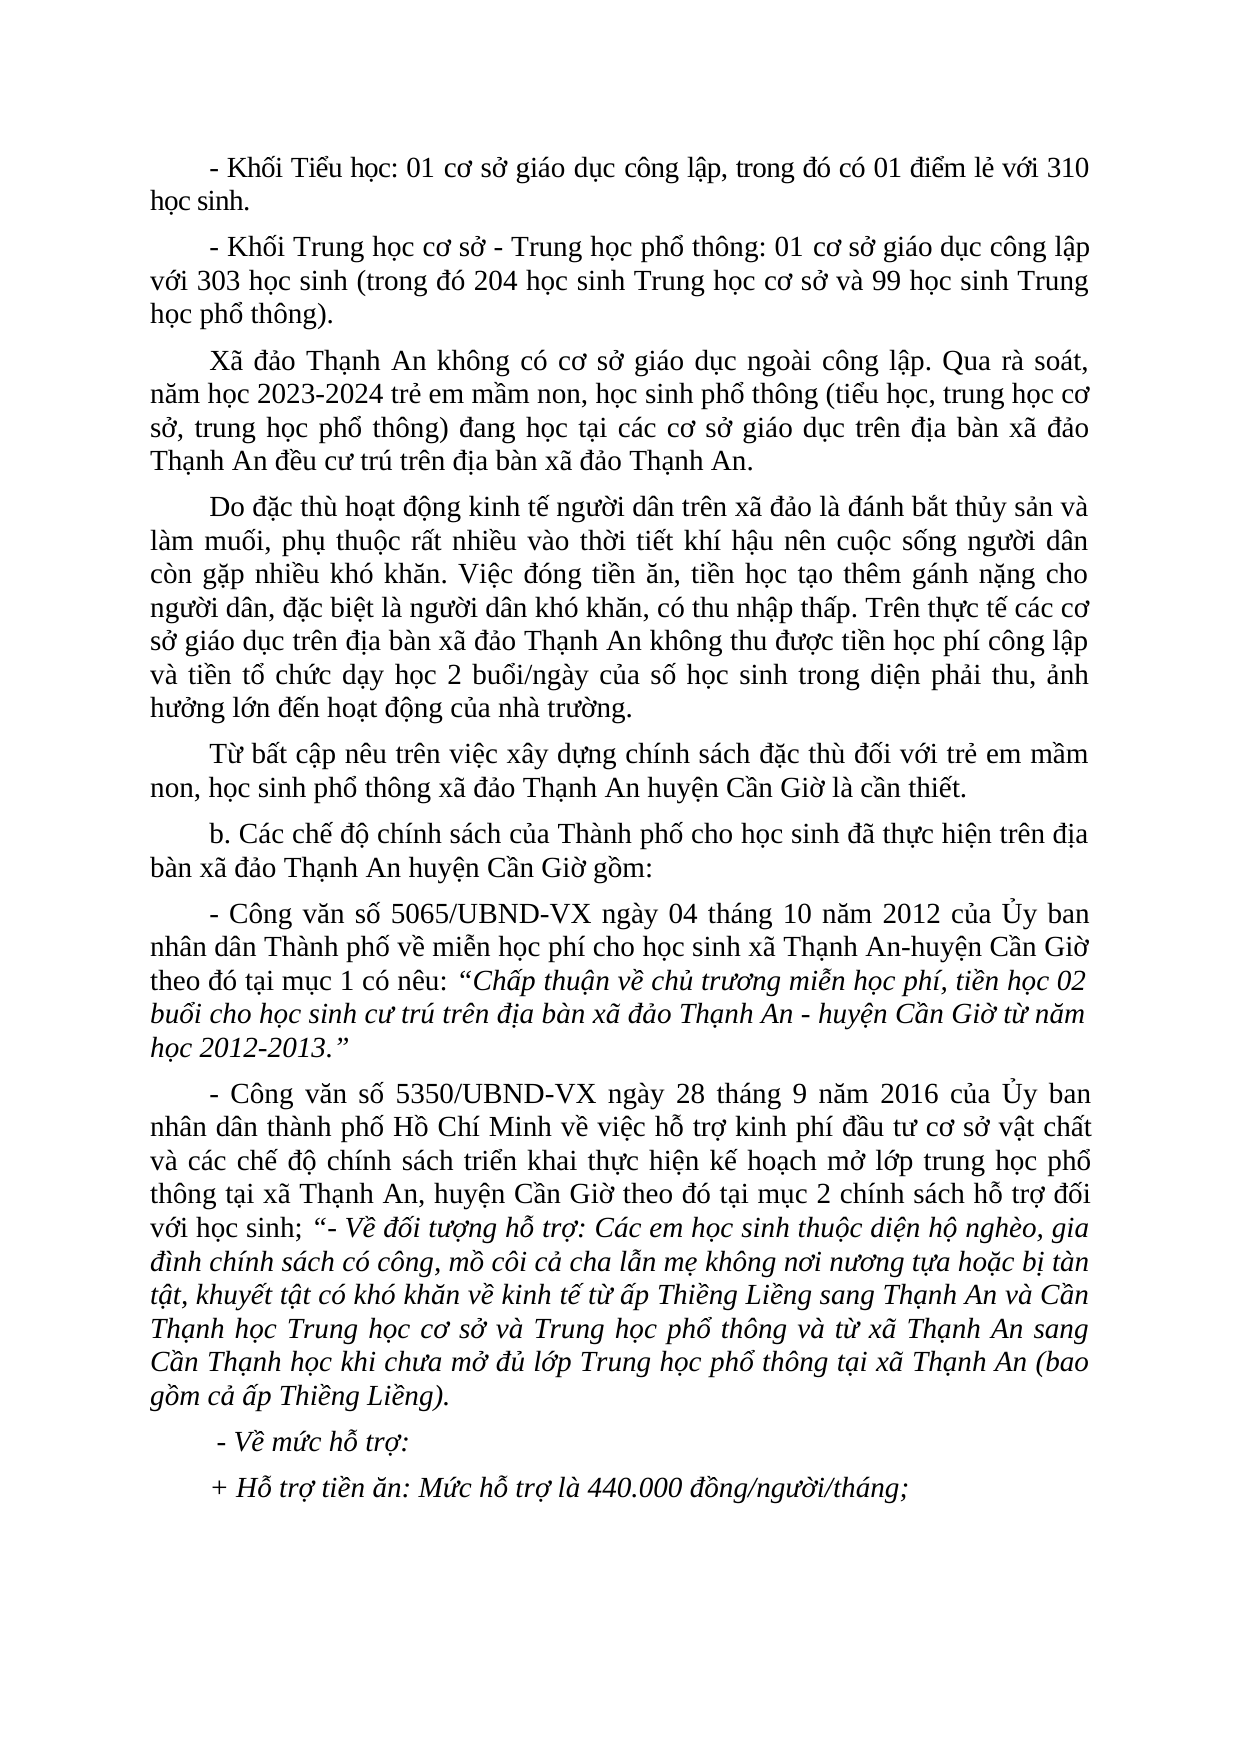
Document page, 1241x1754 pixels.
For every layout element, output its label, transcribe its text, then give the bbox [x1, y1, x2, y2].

text Do đặc thù hoạt động kinh tế người dân trên xã đảo là đánh bắt thủy sản và làm muối, phụ thuộc rất nhiều vào thời tiết khí hậu nên cuộc sống người dân còn gặp nhiều khó khăn. Việc đóng tiền ăn, tiền học tạo thêm gánh nặng cho người dân, đặc biệt là người dân khó khăn, có thu nhập thấp. Trên thực tế các cơ sở giáo dục trên địa bàn xã đảo Thạnh An không thu được tiền học phí công lập và tiền tổ chức dạy học 2 buổi/ngày của số học sinh trong diện phải thu, ảnh hưởng lớn đến hoạt động của nhà trường. [150, 489, 1090, 724]
text - Về mức hỗ trợ: [150, 1424, 1093, 1457]
text - Công văn số 5350/UBND-VX ngày 28 tháng 9 năm 2016 của Ủy ban nhân dân thành phố Hồ Chí Minh về việc hỗ trợ kinh phí đầu tư cơ sở vật chất và các chế độ chính sách triển khai thực hiện kế hoạch mở lớp trung học phổ thông tại xã Thạnh An, huyện Cần Giờ theo đó tại mục 2 chính sách hỗ trợ đối với học sinh; “- Về đối tượng hỗ trợ: Các em học sinh thuộc diện hộ nghèo, gia đình chính sách có công, mồ côi cả cha lẫn mẹ không nơi nương tựa hoặc bị tàn tật, khuyết tật có khó khăn về kinh tế từ ấp Thiềng Liềng sang Thạnh An và Cần Thạnh học Trung học cơ sở và Trung học phổ thông và từ xã Thạnh An sang Cần Thạnh học khi chưa mở đủ lớp Trung học phổ thông tại xã Thạnh An (bao gồm cả ấp Thiềng Liềng). [150, 1076, 1093, 1411]
text Xã đảo Thạnh An không có cơ sở giáo dục ngoài công lập. Qua rà soát, năm học 2023-2024 trẻ em mầm non, học sinh phổ thông (tiểu học, trung học cơ sở, trung học phổ thông) đang học tại các cơ sở giáo dục trên địa bàn xã đảo Thạnh An đều cư trú trên địa bàn xã đảo Thạnh An. [150, 343, 1090, 477]
text - Khối Tiểu học: 01 cơ sở giáo dục công lập, trong đó có 01 điểm lẻ với 310 học sinh. [150, 150, 1090, 217]
text - Khối Trung học cơ sở - Trung học phổ thông: 01 cơ sở giáo dục công lập với 303 học sinh (trong đó 204 học sinh Trung học cơ sở và 99 học sinh Trung học phổ thông). [150, 229, 1090, 330]
text - Công văn số 5065/UBND-VX ngày 04 tháng 10 năm 2012 của Ủy ban nhân dân Thành phố về miễn học phí cho học sinh xã Thạnh An-huyện Cần Giờ theo đó tại mục 1 có nêu: “Chấp thuận về chủ trương miễn học phí, tiền học 02 buổi cho học sinh cư trú trên địa bàn xã đảo Thạnh An - huyện Cần Giờ từ năm học 2012-2013.” [150, 896, 1090, 1063]
text + Hỗ trợ tiền ăn: Mức hỗ trợ là 440.000 đồng/người/tháng; [150, 1470, 1093, 1503]
text b. Các chế độ chính sách của Thành phố cho học sinh đã thực hiện trên địa bàn xã đảo Thạnh An huyện Cần Giờ gồm: [150, 816, 1090, 883]
text Từ bất cập nêu trên việc xây dựng chính sách đặc thù đối với trẻ em mầm non, học sinh phổ thông xã đảo Thạnh An huyện Cần Giờ là cần thiết. [150, 737, 1090, 804]
